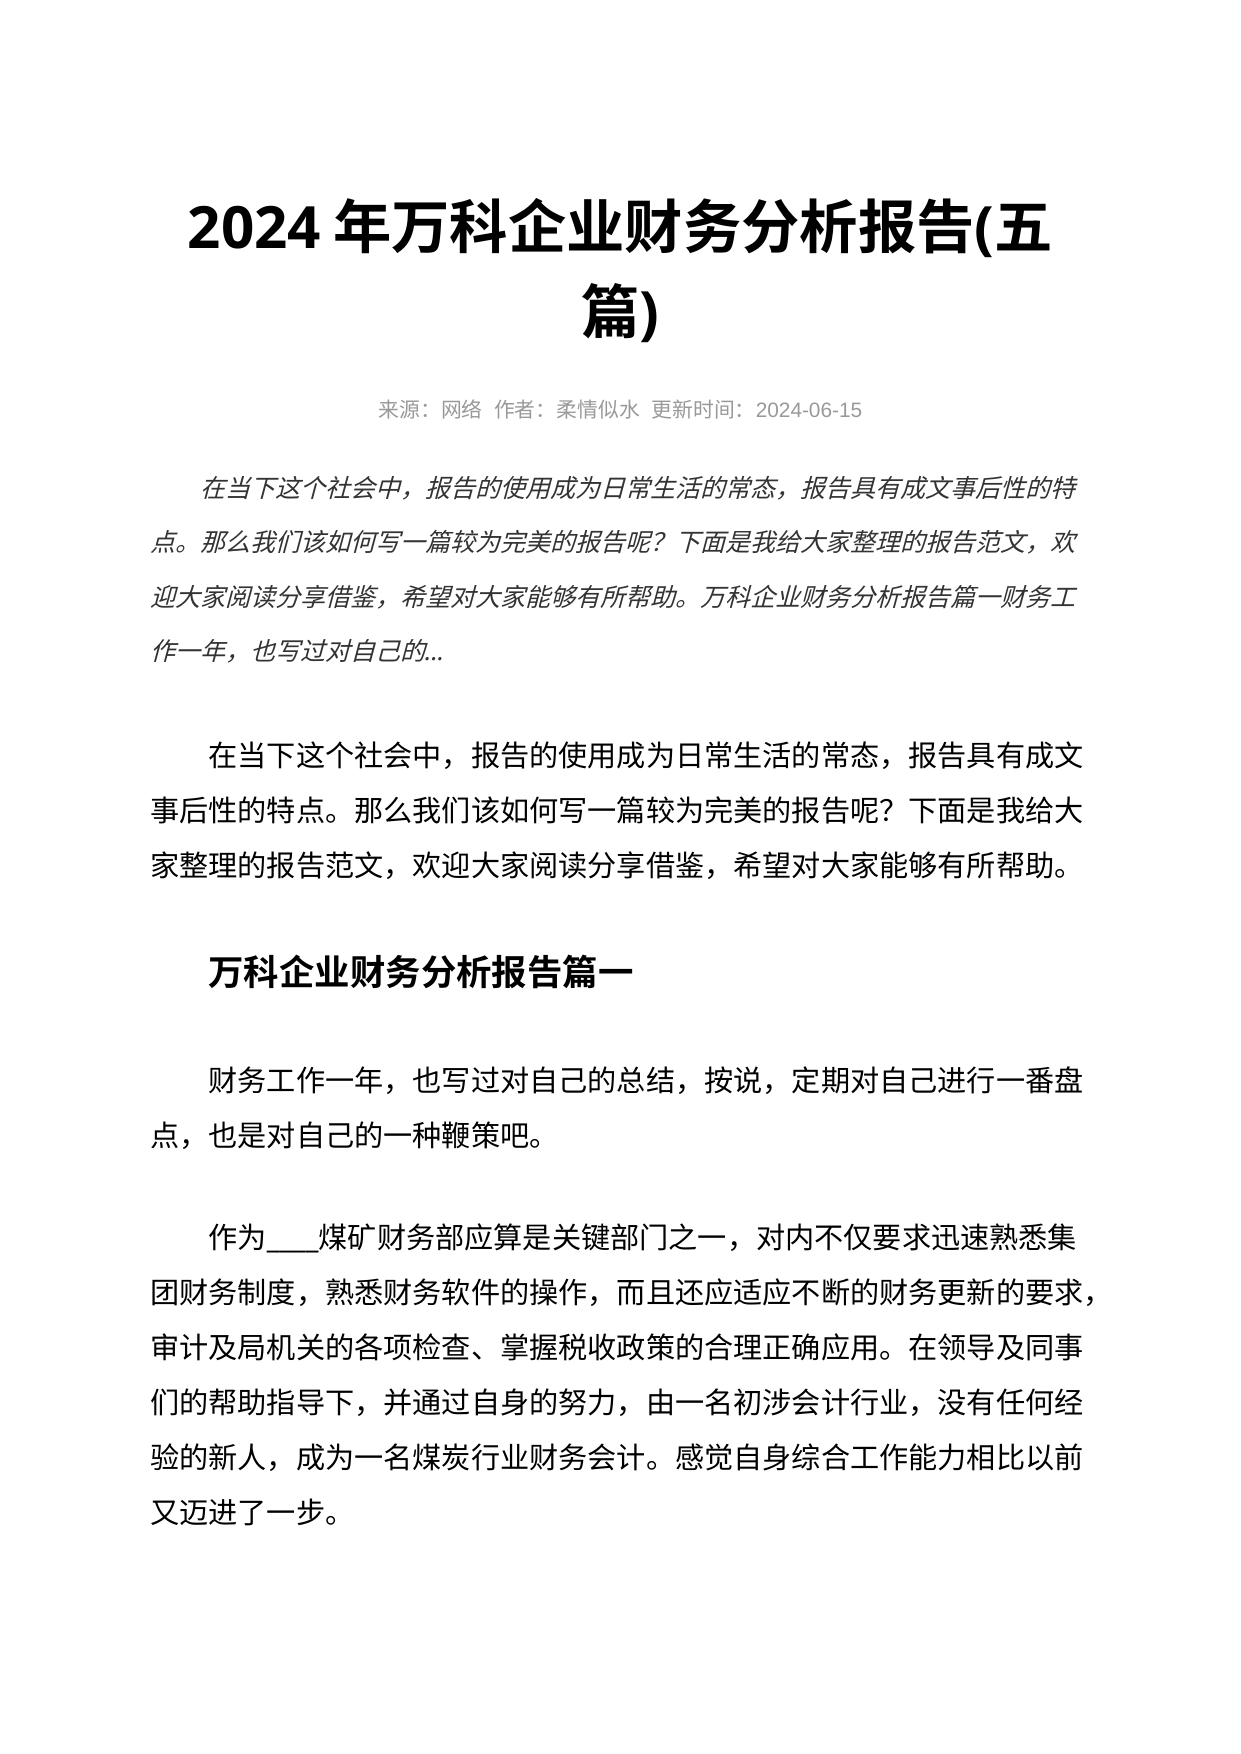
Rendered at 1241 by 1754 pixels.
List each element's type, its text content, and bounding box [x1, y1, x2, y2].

subtitle 2024年万科企业财务分析报告(五篇) [150, 181, 1090, 351]
text 在当下这个社会中，报告的使用成为日常生活的常态，报告具有成文事后性的特点。那么我们该如何写一篇较为完美的报告呢？下面是我给大家整理的报告范文，欢迎大家阅读分享借鉴，希望对大家能够有所帮助。 [150, 733, 1090, 885]
text 万科企业财务分析报告篇一 [150, 944, 1090, 996]
text 作为____煤矿财务部应算是关键部门之一，对内不仅要求迅速熟悉集团财务制度，熟悉财务软件的操作，而且还应适应不断的财务更新的要求，审计及局机关的各项检查、掌握税收政策的合理正确应用。在领导及同事们的帮助指导下，并通过自身的努力，由一名初涉会计行业，没有任何经验的新人，成为一名煤炭行业财务会计。感觉自身综合工作能力相比以前又迈进了一步。 [150, 1214, 1090, 1531]
text 来源：网络 作者：柔情似水 更新时间：2024-06-15 [150, 398, 1090, 422]
text 在当下这个社会中，报告的使用成为日常生活的常态，报告具有成文事后性的特点。那么我们该如何写一篇较为完美的报告呢？下面是我给大家整理的报告范文，欢迎大家阅读分享借鉴，希望对大家能够有所帮助。万科企业财务分析报告篇一财务工作一年，也写过对自己的... [150, 468, 1090, 668]
text 财务工作一年，也写过对自己的总结，按说，定期对自己进行一番盘点，也是对自己的一种鞭策吧。 [150, 1058, 1090, 1155]
